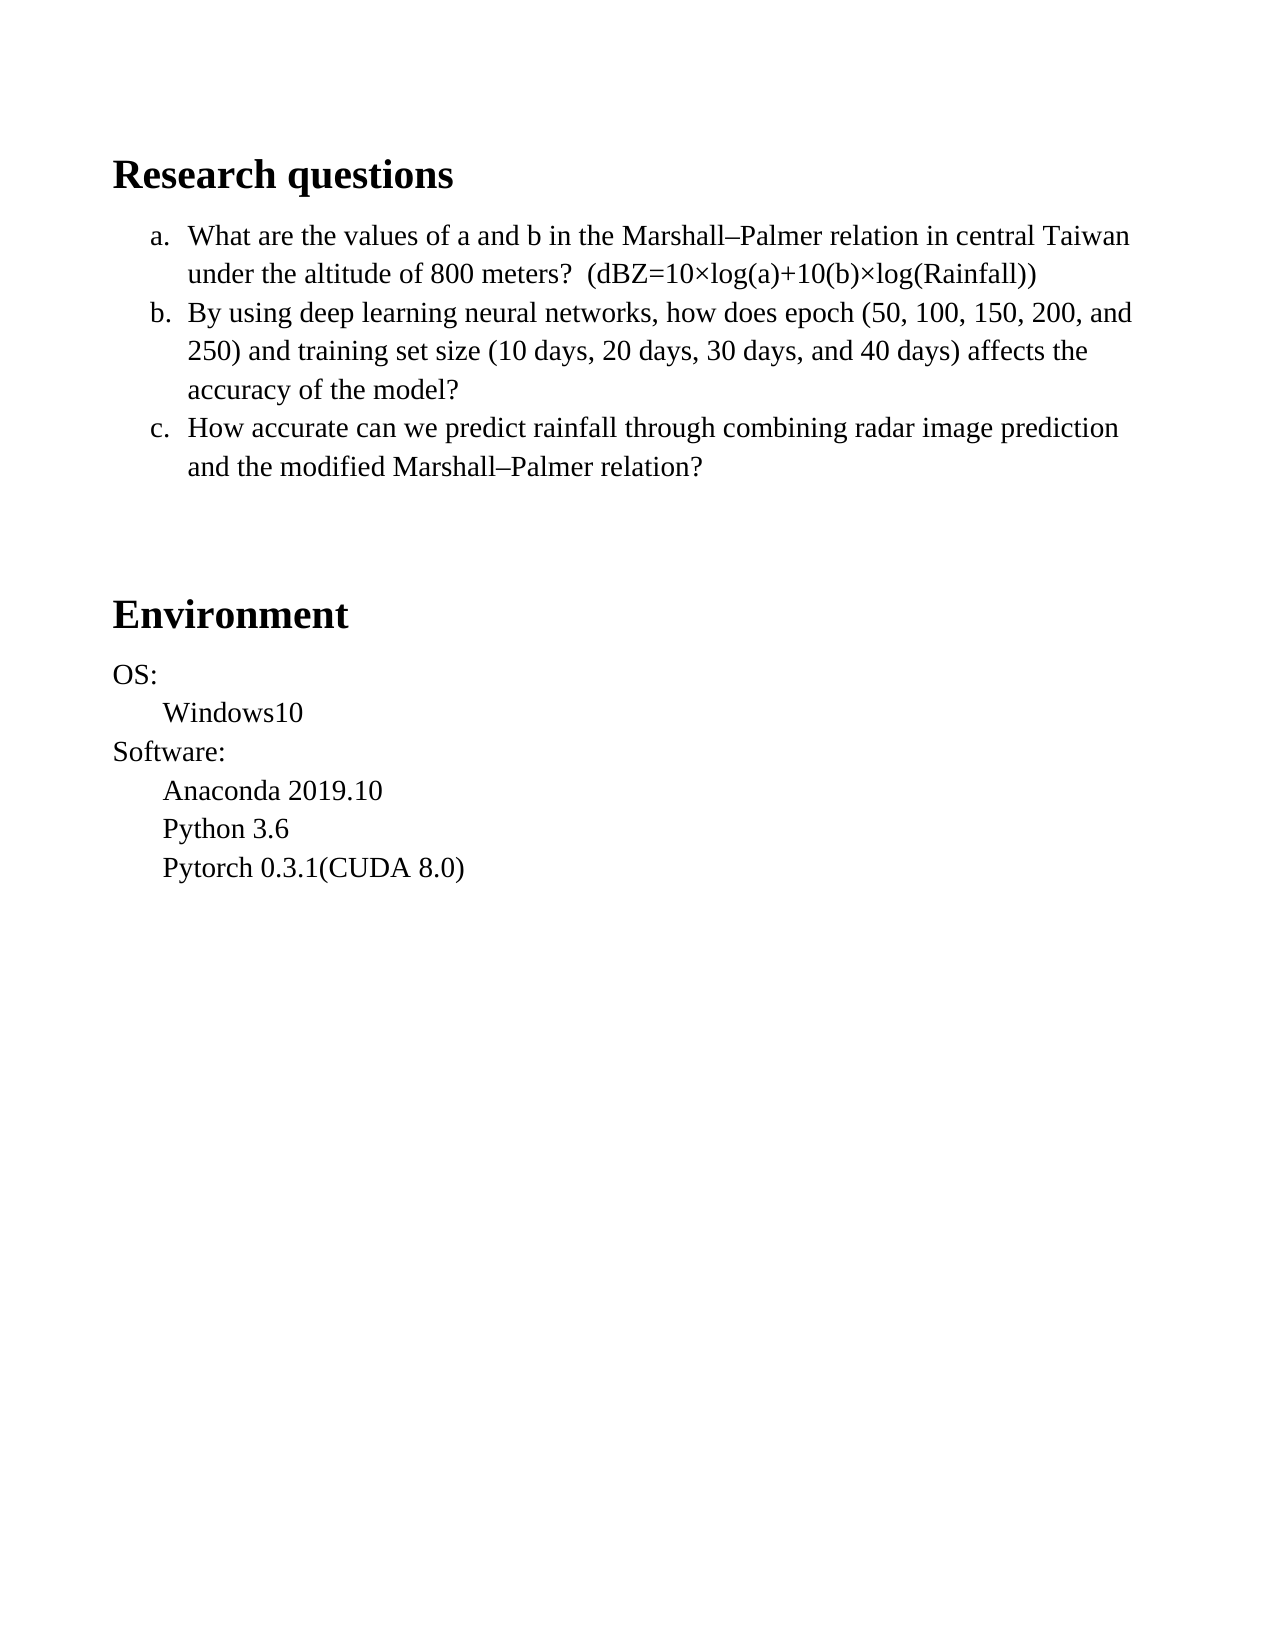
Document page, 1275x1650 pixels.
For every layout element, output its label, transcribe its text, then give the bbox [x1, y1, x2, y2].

list How accurate can we predict rainfall through combining radar image prediction and the modified Marshall–Palmer relation? [150, 410, 1146, 482]
text Software: [112, 734, 1176, 768]
list By using deep learning neural networks, how does epoch (50, 100, 150, 200, and 250) and training set size (10 days, 20 days, 30 days, and 40 days) affects the accuracy of the model? [150, 295, 1146, 405]
subtitle Research questions [112, 150, 1176, 198]
text Anaconda 2019.10 [112, 773, 1176, 806]
subtitle Environment [112, 589, 1176, 637]
text Windows10 [112, 696, 1176, 729]
text Pytorch 0.3.1(CUDA 8.0) [112, 850, 1176, 883]
text Python 3.6 [112, 811, 1176, 845]
text OS: [112, 657, 1176, 691]
list What are the values of a and b in the Marshall–Palmer relation in central Taiwan under the altitude of 800 meters? (dBZ=10×log(a)+10(b)×log(Rainfall)) [150, 218, 1146, 290]
